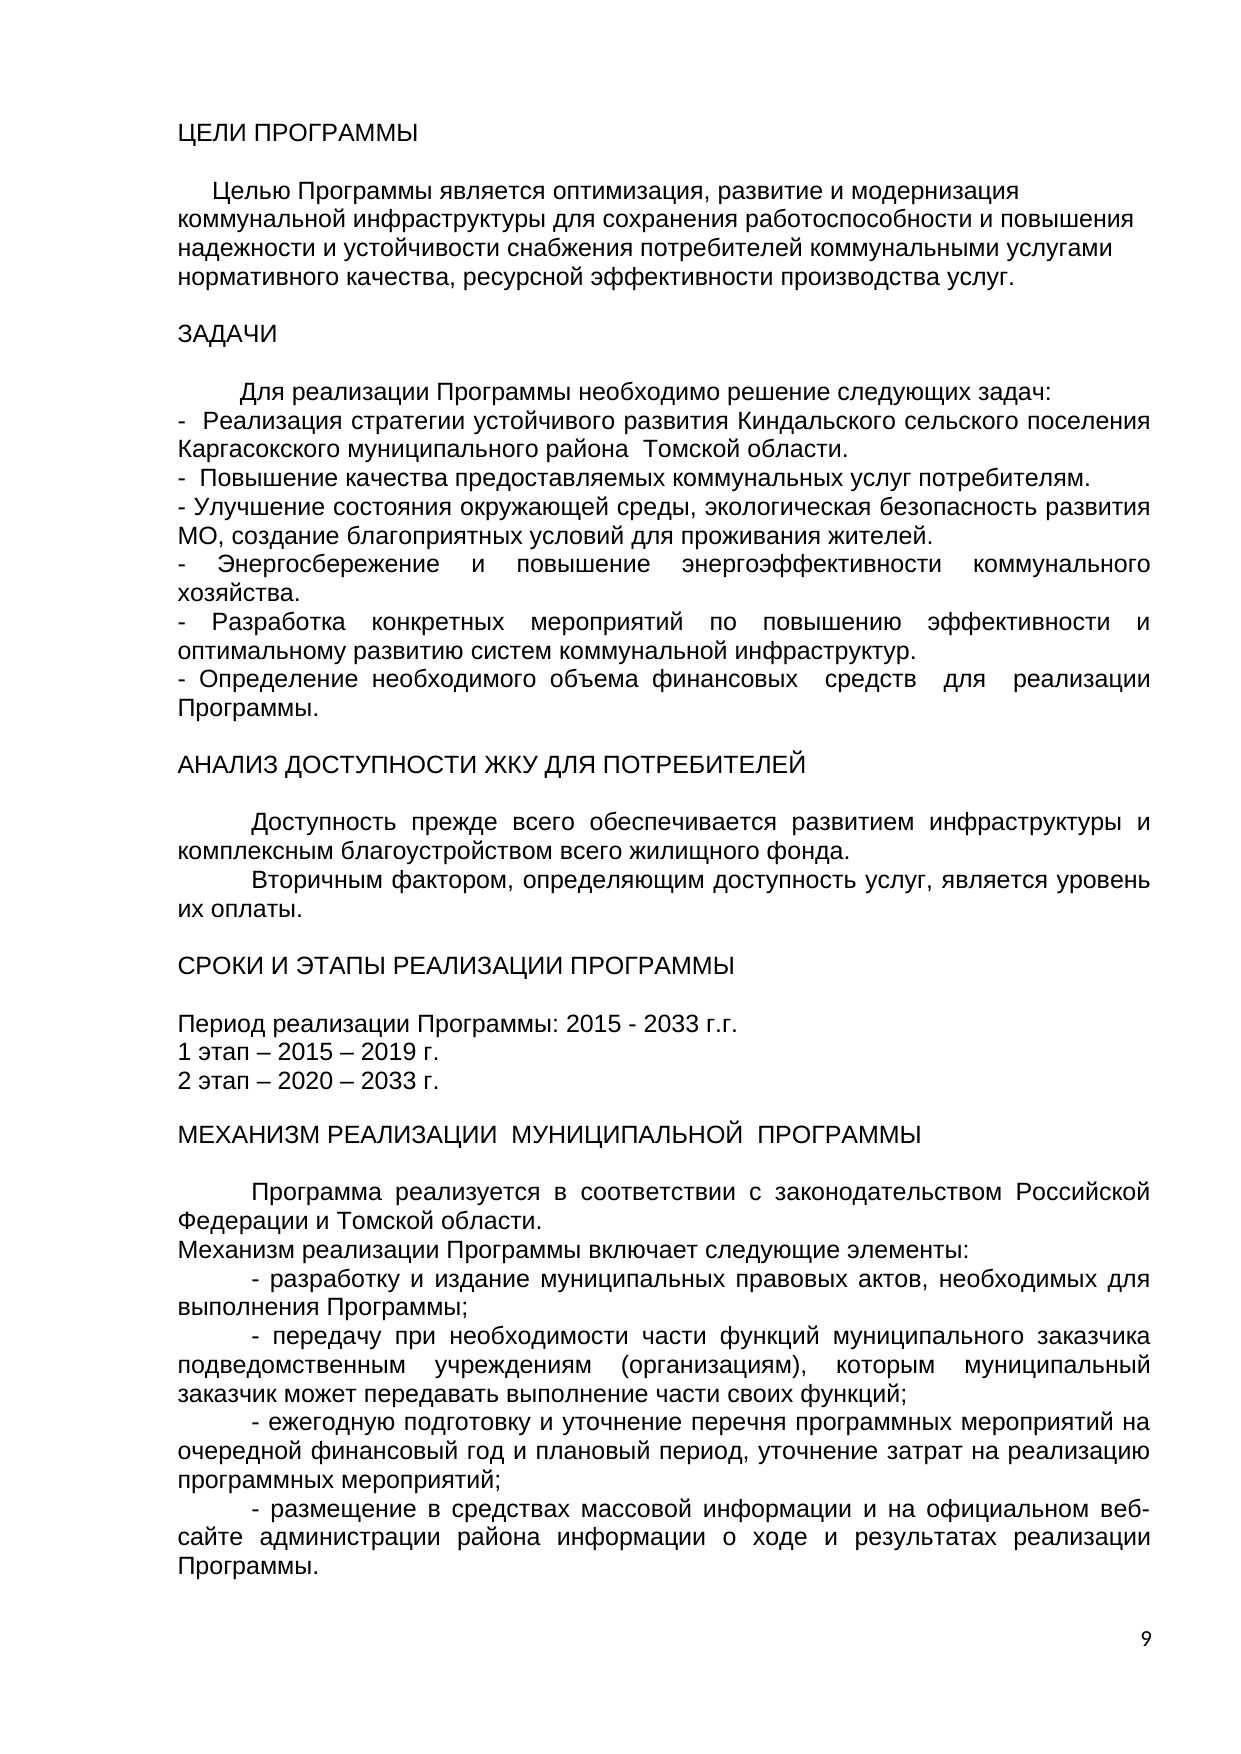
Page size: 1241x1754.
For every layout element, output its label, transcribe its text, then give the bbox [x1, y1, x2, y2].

text Доступность прежде всего обеспечивается развитием инфраструктуры и комплексным благоустройством всего жилищного фонда. [177, 807, 1152, 865]
text - разработку и издание муниципальных правовых актов, необходимых для выполнения Программы; [177, 1264, 1152, 1321]
text - Улучшение состояния окружающей среды, экологическая безопасность развития МО, создание благоприятных условий для проживания жителей. [177, 492, 1152, 549]
text - Реализация стратегии устойчивого развития Киндальского сельского поселения Каргасокского муниципального района Томской области. [177, 406, 1152, 463]
text ЦЕЛИ ПРОГРАММЫ [177, 118, 1152, 147]
text - Определение необходимого объема финансовых средств для реализации Программы. [177, 664, 1152, 722]
text Механизм реализации Программы включает следующие элементы: [177, 1235, 1152, 1264]
text МЕХАНИЗМ РЕАЛИЗАЦИИ МУНИЦИПАЛЬНОЙ ПРОГРАММЫ [177, 1120, 1152, 1149]
text Для реализации Программы необходимо решение следующих задач: [177, 377, 1152, 406]
text АНАЛИЗ ДОСТУПНОСТИ ЖКУ ДЛЯ ПОТРЕБИТЕЛЕЙ [177, 750, 1152, 779]
text - передачу при необходимости части функций муниципального заказчика подведомственным учреждениям (организациям), которым муниципальный заказчик может передавать выполнение части своих функций; [177, 1321, 1152, 1407]
text - ежегодную подготовку и уточнение перечня программных мероприятий на очередной финансовый год и плановый период, уточнение затрат на реализацию программных мероприятий; [177, 1407, 1152, 1494]
text - размещение в средствах массовой информации и на официальном веб-сайте администрации района информации о ходе и результатах реализации Программы. [177, 1494, 1152, 1580]
text 2 этап – 2020 – 2033 г. [177, 1066, 1152, 1095]
text ЗАДАЧИ [177, 319, 1152, 348]
text Период реализации Программы: 2015 - 2033 г.г. [177, 1009, 1152, 1037]
text Программа реализуется в соответствии с законодательством Российской Федерации и Томской области. [177, 1177, 1152, 1235]
text - Разработка конкретных мероприятий по повышению эффективности и оптимальному развитию систем коммунальной инфраструктур. [177, 607, 1152, 664]
text СРОКИ И ЭТАПЫ РЕАЛИЗАЦИИ ПРОГРАММЫ [177, 951, 1152, 980]
text Целью Программы является оптимизация, развитие и модернизация коммунальной инфраструктуры для сохранения работоспособности и повышения надежности и устойчивости снабжения потребителей коммунальными услугами нормативного качества, ресурсной эффективности производства услуг. [177, 176, 1152, 291]
text - Повышение качества предоставляемых коммунальных услуг потребителям. [177, 463, 1152, 492]
text 1 этап – 2015 – 2019 г. [177, 1037, 1152, 1066]
text - Энергосбережение и повышение энергоэффективности коммунального хозяйства. [177, 549, 1152, 607]
text Вторичным фактором, определяющим доступность услуг, является уровень их оплаты. [177, 865, 1152, 922]
